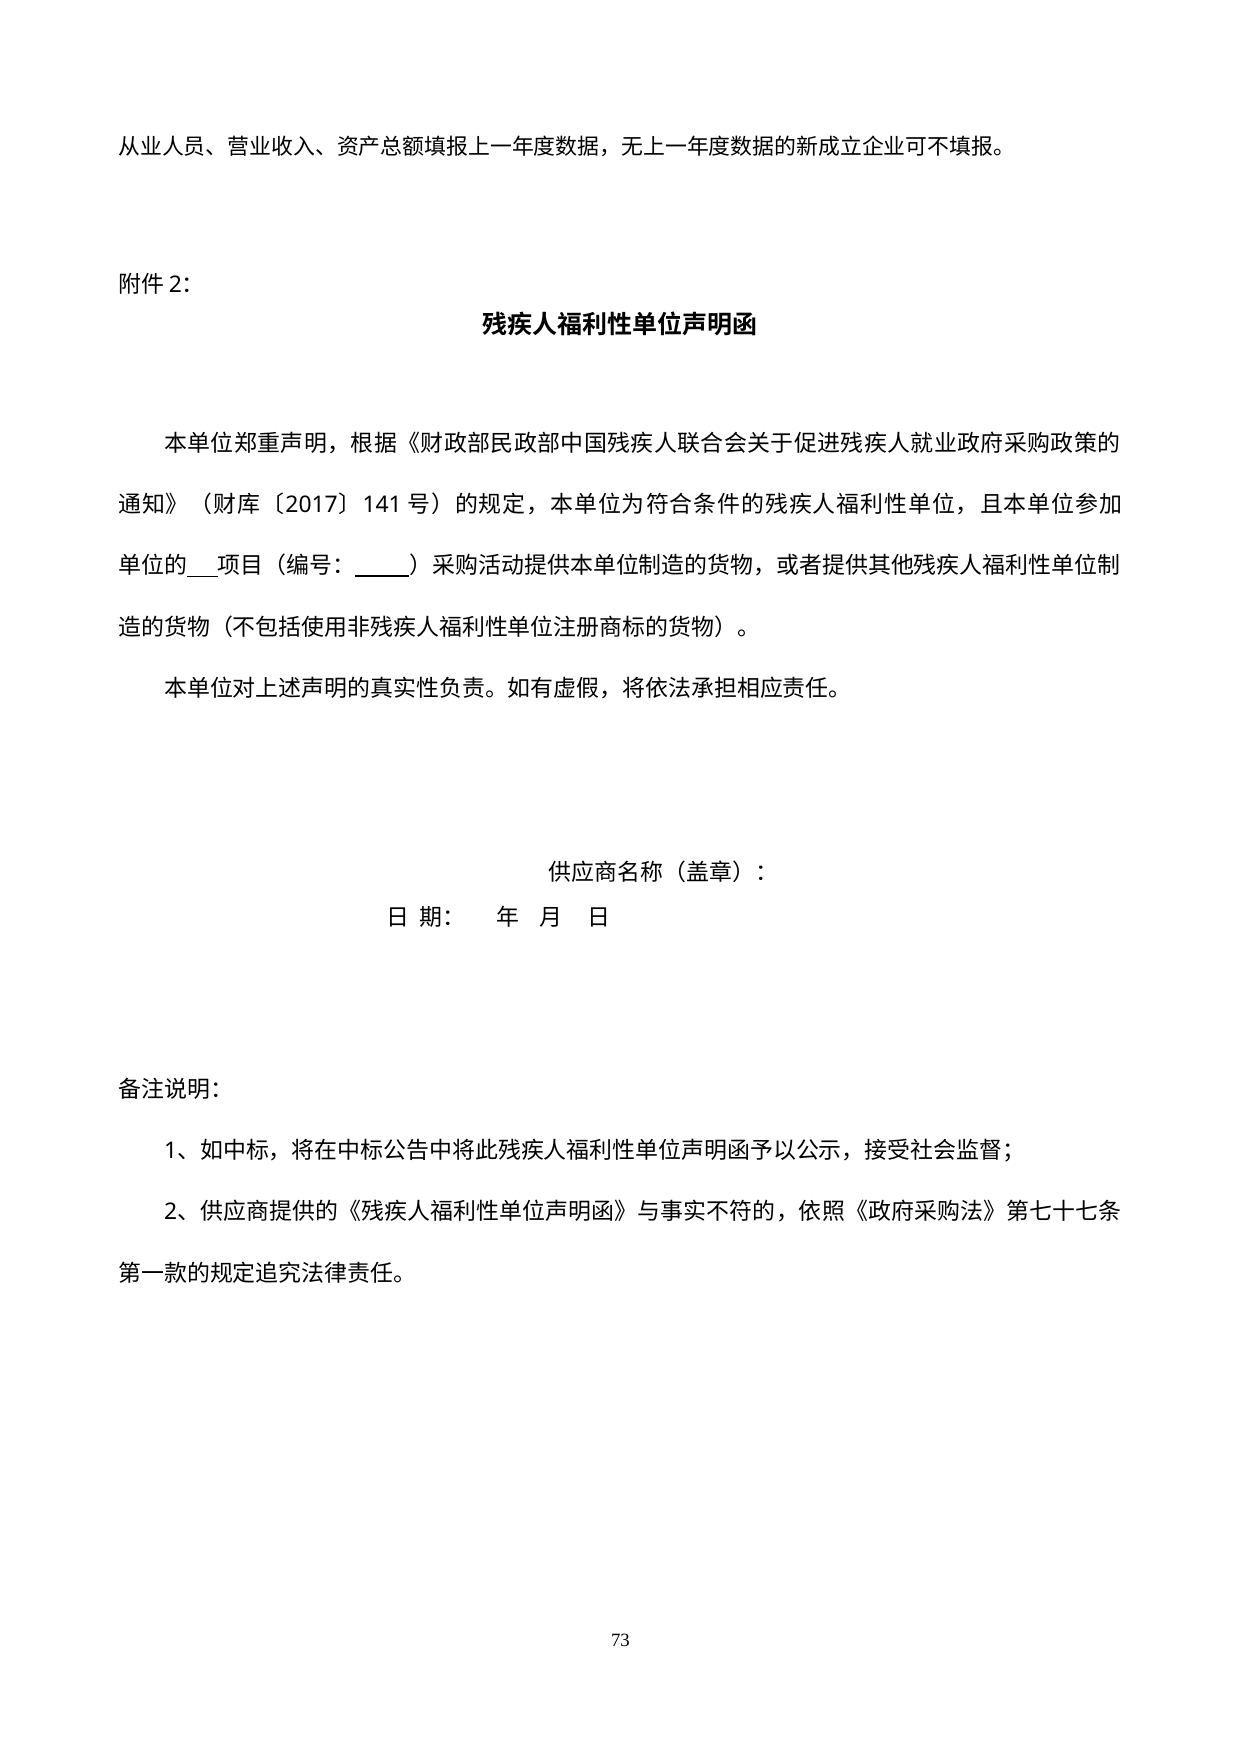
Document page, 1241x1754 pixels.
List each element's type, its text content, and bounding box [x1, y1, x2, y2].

text 2、供应商提供的《残疾人福利性单位声明函》与事实不符的，依照《政府采购法》第七十七条第一款的规定追究法律责任。 [118, 1171, 1122, 1293]
text 本单位郑重声明，根据《财政部民政部中国残疾人联合会关于促进残疾人就业政府采购政策的通知》（财库〔2017〕141号）的规定，本单位为符合条件的残疾人福利性单位，且本单位参加 单位的 项目（编号： ）采购活动提供本单位制造的货物，或者提供其他残疾人福利性单位制造的货物（不包括使用非残疾人福利性单位注册商标的货物）。 [118, 402, 1122, 647]
text 备注说明： [118, 1048, 1122, 1109]
text 本单位对上述声明的真实性负责。如有虚假，将依法承担相应责任。 [118, 647, 1122, 708]
text 残疾人福利性单位声明函 [118, 301, 1122, 341]
text 从业人员、营业收入、资产总额填报上一年度数据，无上一年度数据的新成立企业可不填报。 [118, 118, 1122, 164]
text 附件2： [118, 256, 1122, 301]
text 日 期： 年 月 日 [118, 892, 1122, 934]
text 供应商名称（盖章）： [118, 831, 959, 892]
text 1、如中标，将在中标公告中将此残疾人福利性单位声明函予以公示，接受社会监督； [118, 1109, 1122, 1171]
